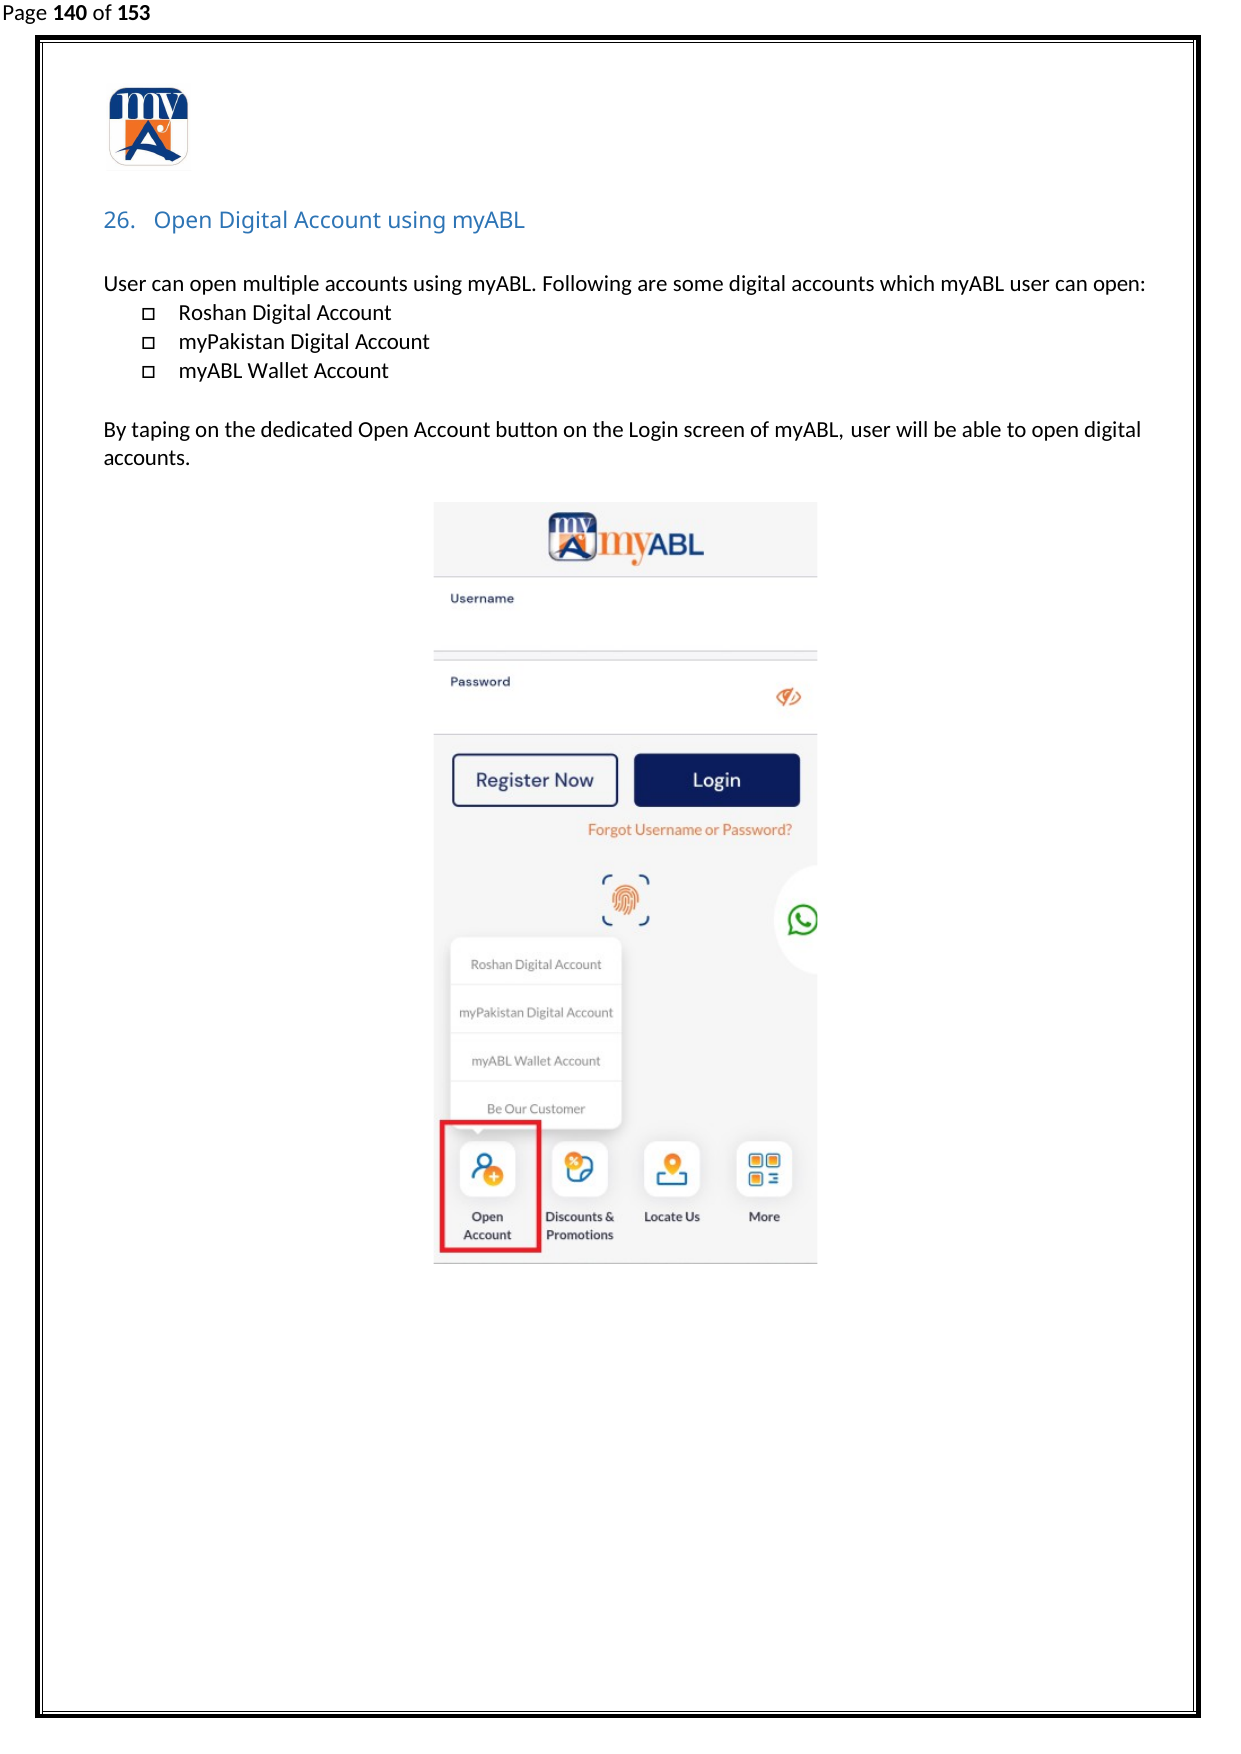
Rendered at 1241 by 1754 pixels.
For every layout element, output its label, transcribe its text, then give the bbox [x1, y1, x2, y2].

list Roshan Digital Account [141, 298, 1193, 326]
list myPakistan Digital Account [141, 327, 1193, 355]
picture [106, 83, 192, 171]
text User can open multiple accounts using myABL. Following are some digital accounts which myABL user can open: [103, 269, 1193, 297]
list myABL Wallet Account [141, 356, 1193, 384]
picture [433, 502, 818, 1264]
list Open Digital Account using myABL [103, 204, 1193, 236]
text By taping on the dedicated Open Account button on the Login screen of myABL, user will be able to open digital accounts. [103, 415, 1193, 472]
